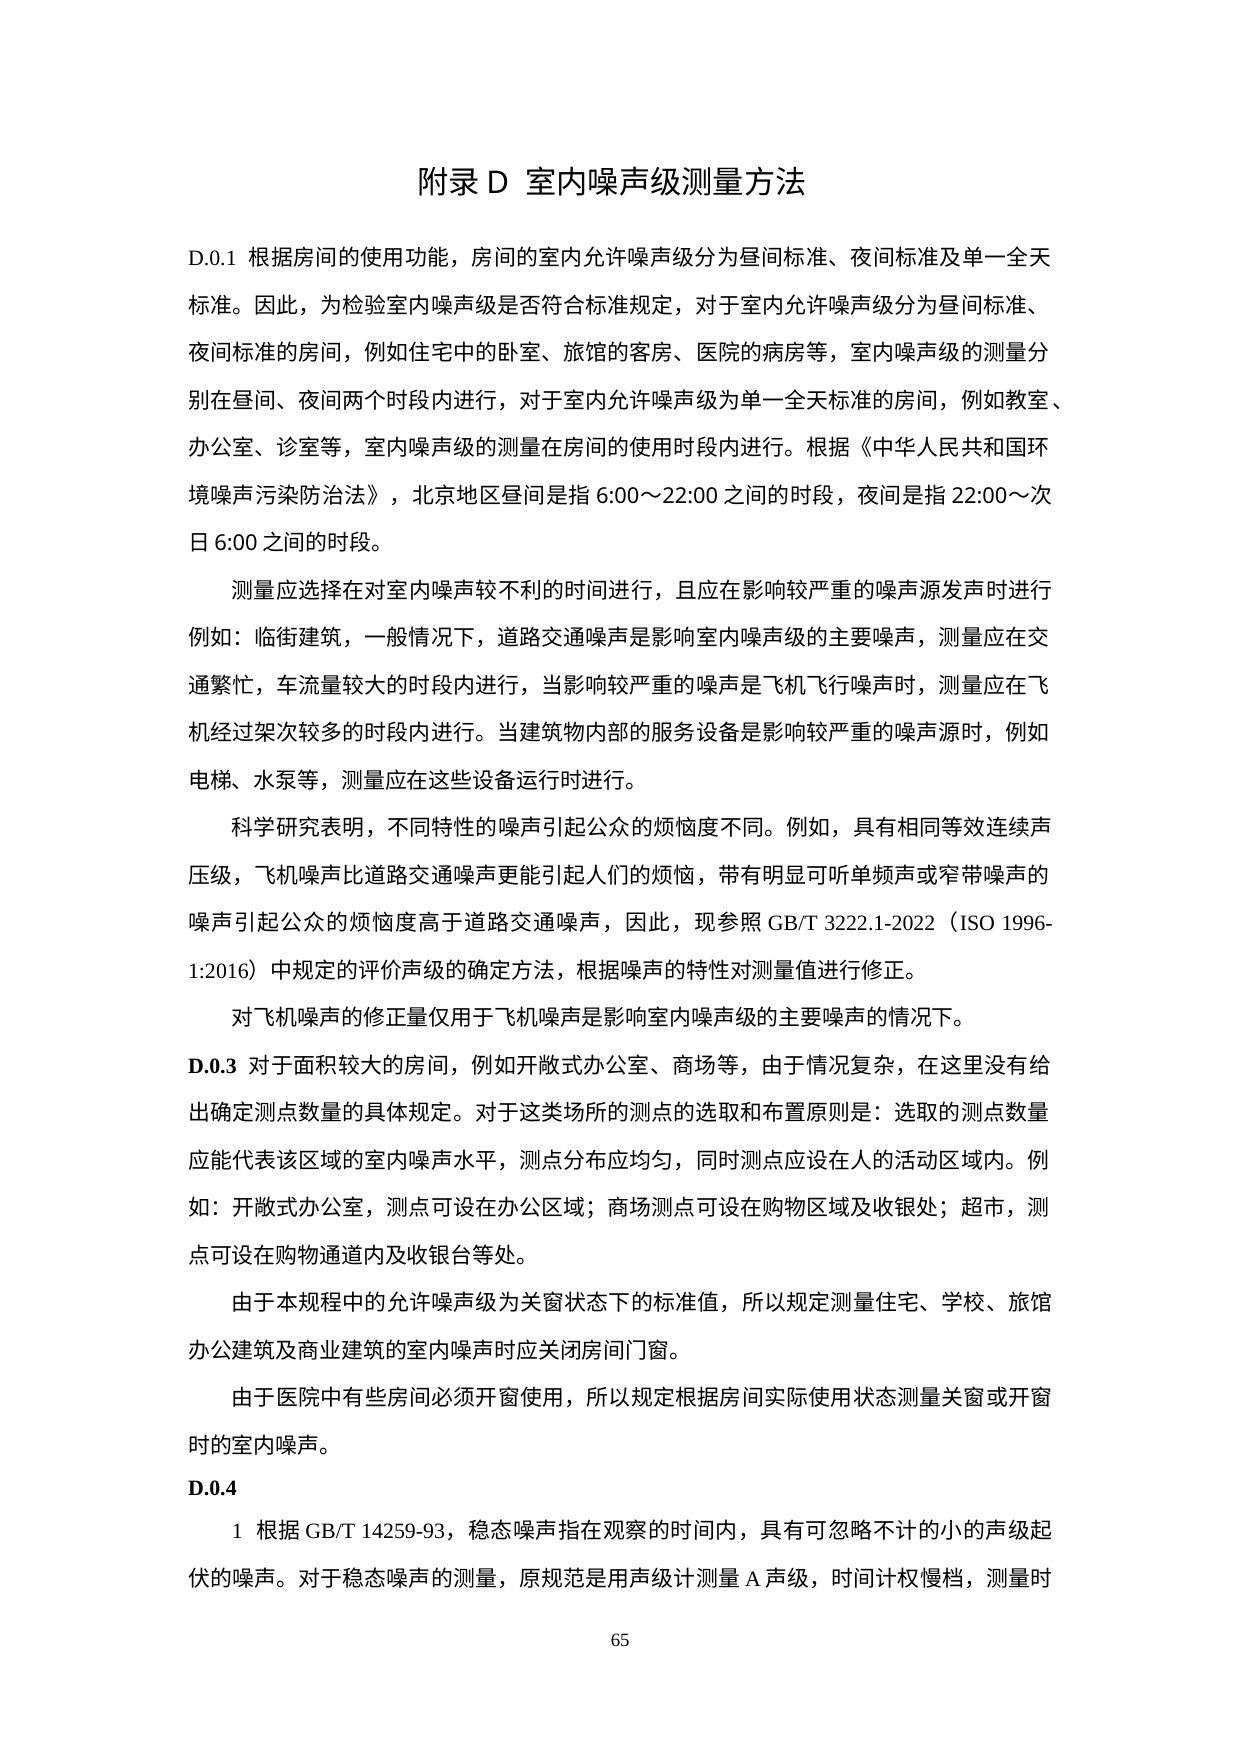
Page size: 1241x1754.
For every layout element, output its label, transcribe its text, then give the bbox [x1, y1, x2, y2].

text D.0.1 根据房间的使用功能，房间的室内允许噪声级分为昼间标准、夜间标准及单一全天标准。因此，为检验室内噪声级是否符合标准规定，对于室内允许噪声级分为昼间标准、夜间标准的房间，例如住宅中的卧室、旅馆的客房、医院的病房等，室内噪声级的测量分别在昼间、夜间两个时段内进行，对于室内允许噪声级为单一全天标准的房间，例如教室、办公室、诊室等，室内噪声级的测量在房间的使用时段内进行。根据《中华人民共和国环境噪声污染防治法》，北京地区昼间是指6:00～22:00之间的时段，夜间是指22:00～次日6:00之间的时段。 [188, 240, 1052, 557]
text D.0.3 对于面积较大的房间，例如开敞式办公室、商场等，由于情况复杂，在这里没有给出确定测点数量的具体规定。对于这类场所的测点的选取和布置原则是：选取的测点数量应能代表该区域的室内噪声水平，测点分布应均匀，同时测点应设在人的活动区域内。例如：开敞式办公室，测点可设在办公区域；商场测点可设在购物区域及收银处；超市，测点可设在购物通道内及收银台等处。 [188, 1048, 1052, 1269]
text 科学研究表明，不同特性的噪声引起公众的烦恼度不同。例如，具有相同等效连续声压级，飞机噪声比道路交通噪声更能引起人们的烦恼，带有明显可听单频声或窄带噪声的噪声引起公众的烦恼度高于道路交通噪声，因此，现参照GB/T 3222.1-2022（ISO 1996-1:2016）中规定的评价声级的确定方法，根据噪声的特性对测量值进行修正。 [188, 810, 1052, 984]
text 由于本规程中的允许噪声级为关窗状态下的标准值，所以规定测量住宅、学校、旅馆、办公建筑及商业建筑的室内噪声时应关闭房间门窗。 [188, 1285, 1052, 1364]
text D.0.4 [188, 1475, 1052, 1501]
text 测量应选择在对室内噪声较不利的时间进行，且应在影响较严重的噪声源发声时进行。例如：临街建筑，一般情况下，道路交通噪声是影响室内噪声级的主要噪声，测量应在交通繁忙，车流量较大的时段内进行，当影响较严重的噪声是飞机飞行噪声时，测量应在飞机经过架次较多的时段内进行。当建筑物内部的服务设备是影响较严重的噪声源时，例如电梯、水泵等，测量应在这些设备运行时进行。 [188, 573, 1052, 794]
text 由于医院中有些房间必须开窗使用，所以规定根据房间实际使用状态测量关窗或开窗时的室内噪声。 [188, 1380, 1052, 1459]
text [188, 1513, 1052, 1592]
text 对飞机噪声的修正量仅用于飞机噪声是影响室内噪声级的主要噪声的情况下。 [188, 1000, 1052, 1032]
subtitle 附录D 室内噪声级测量方法 [249, 157, 975, 202]
